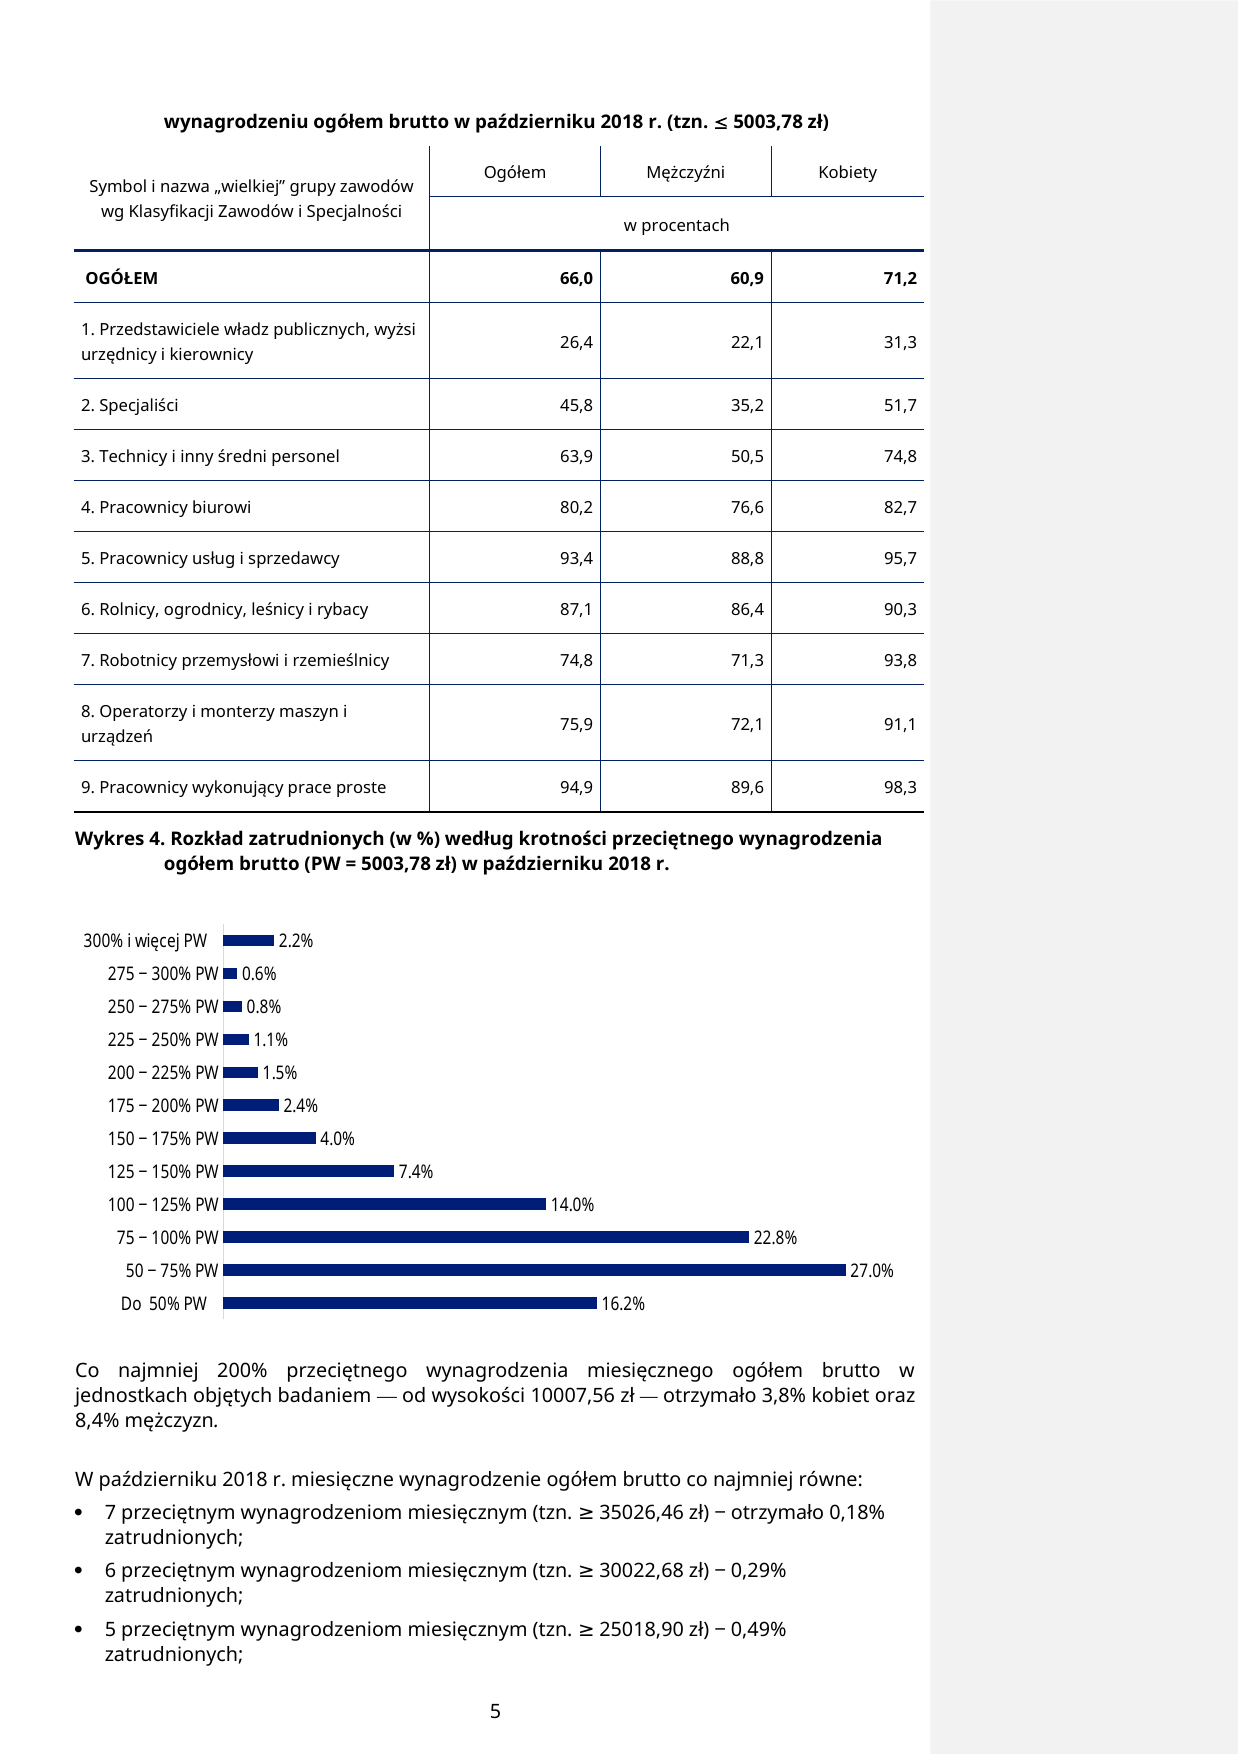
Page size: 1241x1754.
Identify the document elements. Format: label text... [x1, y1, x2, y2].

table_cell 82,7 [772, 481, 924, 531]
table_cell 9. Pracownicy wykonujący prace proste [74, 761, 429, 811]
table_header Symbol i nazwa „wielkiej” grupy zawodów wg Klasyfikacji Zawodów i Specjalności [74, 146, 429, 249]
list 6 przeciętnym wynagrodzeniom miesięcznym (tzn. ≥ 30022,68 zł) ‒ 0,29% zatrudnionych; [75, 1558, 915, 1608]
table_cell 90,3 [772, 583, 924, 633]
table_cell 71,3 [601, 634, 771, 684]
table_cell 8. Operatorzy i monterzy maszyn i urządzeń [74, 685, 429, 760]
list 5 przeciętnym wynagrodzeniom miesięcznym (tzn. ≥ 25018,90 zł) ‒ 0,49% zatrudnionych; [75, 1616, 915, 1666]
table_cell 26,4 [430, 303, 600, 378]
table_cell 4. Pracownicy biurowi [74, 481, 429, 531]
table_cell 71,2 [772, 252, 924, 302]
list 7 przeciętnym wynagrodzeniom miesięcznym (tzn. ≥ 35026,46 zł) ‒ otrzymało 0,18% zatrudnionych; [75, 1499, 915, 1549]
table_header Mężczyźni [601, 146, 771, 196]
table_cell 80,2 [430, 481, 600, 531]
table_cell 76,6 [601, 481, 771, 531]
table_header Kobiety [772, 146, 924, 196]
table_cell 2. Specjaliści [74, 379, 429, 429]
table_cell 95,7 [772, 532, 924, 582]
table_cell 93,4 [430, 532, 600, 582]
table_cell 60,9 [601, 252, 771, 302]
table_cell 22,1 [601, 303, 771, 378]
table_cell 7. Robotnicy przemysłowi i rzemieślnicy [74, 634, 429, 684]
table_cell 93,8 [772, 634, 924, 684]
table_cell 98,3 [772, 761, 924, 811]
text W październiku 2018 r. miesięczne wynagrodzenie ogółem brutto co najmniej równe: [75, 1466, 915, 1491]
table_cell 87,1 [430, 583, 600, 633]
table_cell 1. Przedstawiciele władz publicznych, wyżsi urzędnicy i kierownicy [74, 303, 429, 378]
table_cell 91,1 [772, 685, 924, 760]
table_cell 74,8 [430, 634, 600, 684]
table_cell 66,0 [430, 252, 600, 302]
table_cell 5. Pracownicy usług i sprzedawcy [74, 532, 429, 582]
table_cell 45,8 [430, 379, 600, 429]
table_cell 74,8 [772, 430, 924, 480]
table_cell 50,5 [601, 430, 771, 480]
text Wykres 4. Rozkład zatrudnionych (w %) według krotności przeciętnego wynagrodzenia ogółem brutto (PW = 5003,78 zł) w październiku 2018 r. [75, 825, 915, 875]
table_cell 94,9 [430, 761, 600, 811]
table_cell 6. Rolnicy, ogrodnicy, leśnicy i rybacy [74, 583, 429, 633]
table_cell 31,3 [772, 303, 924, 378]
table_cell 35,2 [601, 379, 771, 429]
table_cell 86,4 [601, 583, 771, 633]
table_cell 75,9 [430, 685, 600, 760]
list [75, 108, 915, 133]
table_cell 89,6 [601, 761, 771, 811]
table_header Ogółem [430, 146, 600, 196]
table_cell 63,9 [430, 430, 600, 480]
table_cell w procentach [430, 197, 924, 249]
table_cell OGÓŁEM [74, 252, 429, 302]
table_cell 72,1 [601, 685, 771, 760]
table_cell 88,8 [601, 532, 771, 582]
table_cell 3. Technicy i inny średni personel [74, 430, 429, 480]
table_cell 51,7 [772, 379, 924, 429]
list Co najmniej 200% przeciętnego wynagrodzenia miesięcznego ogółem brutto w jednostkach objętych badaniem od wysokości 10007,56 zł otrzymało 3,8% kobiet oraz 8,4% mężczyzn. [75, 936, 915, 1433]
